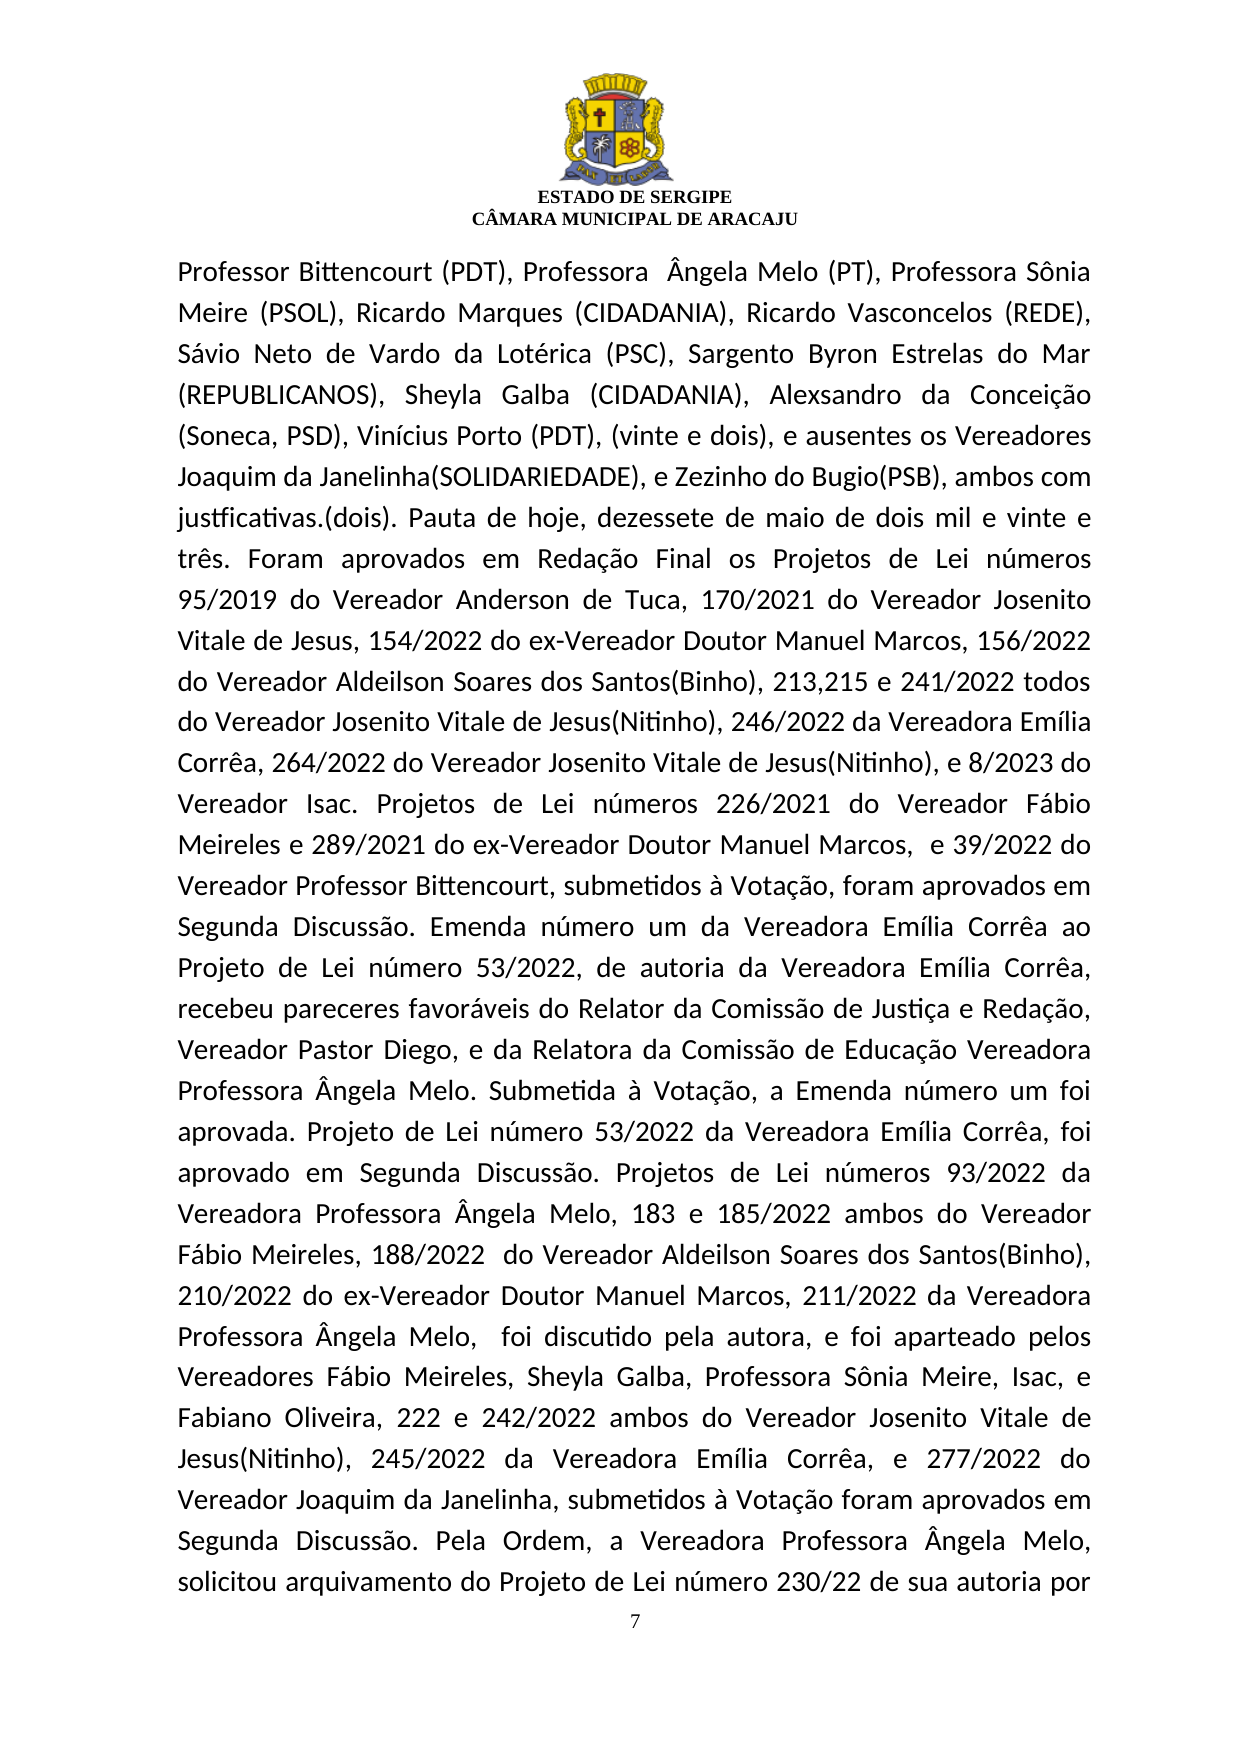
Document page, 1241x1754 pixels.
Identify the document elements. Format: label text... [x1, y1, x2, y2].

picture [558, 73, 675, 186]
